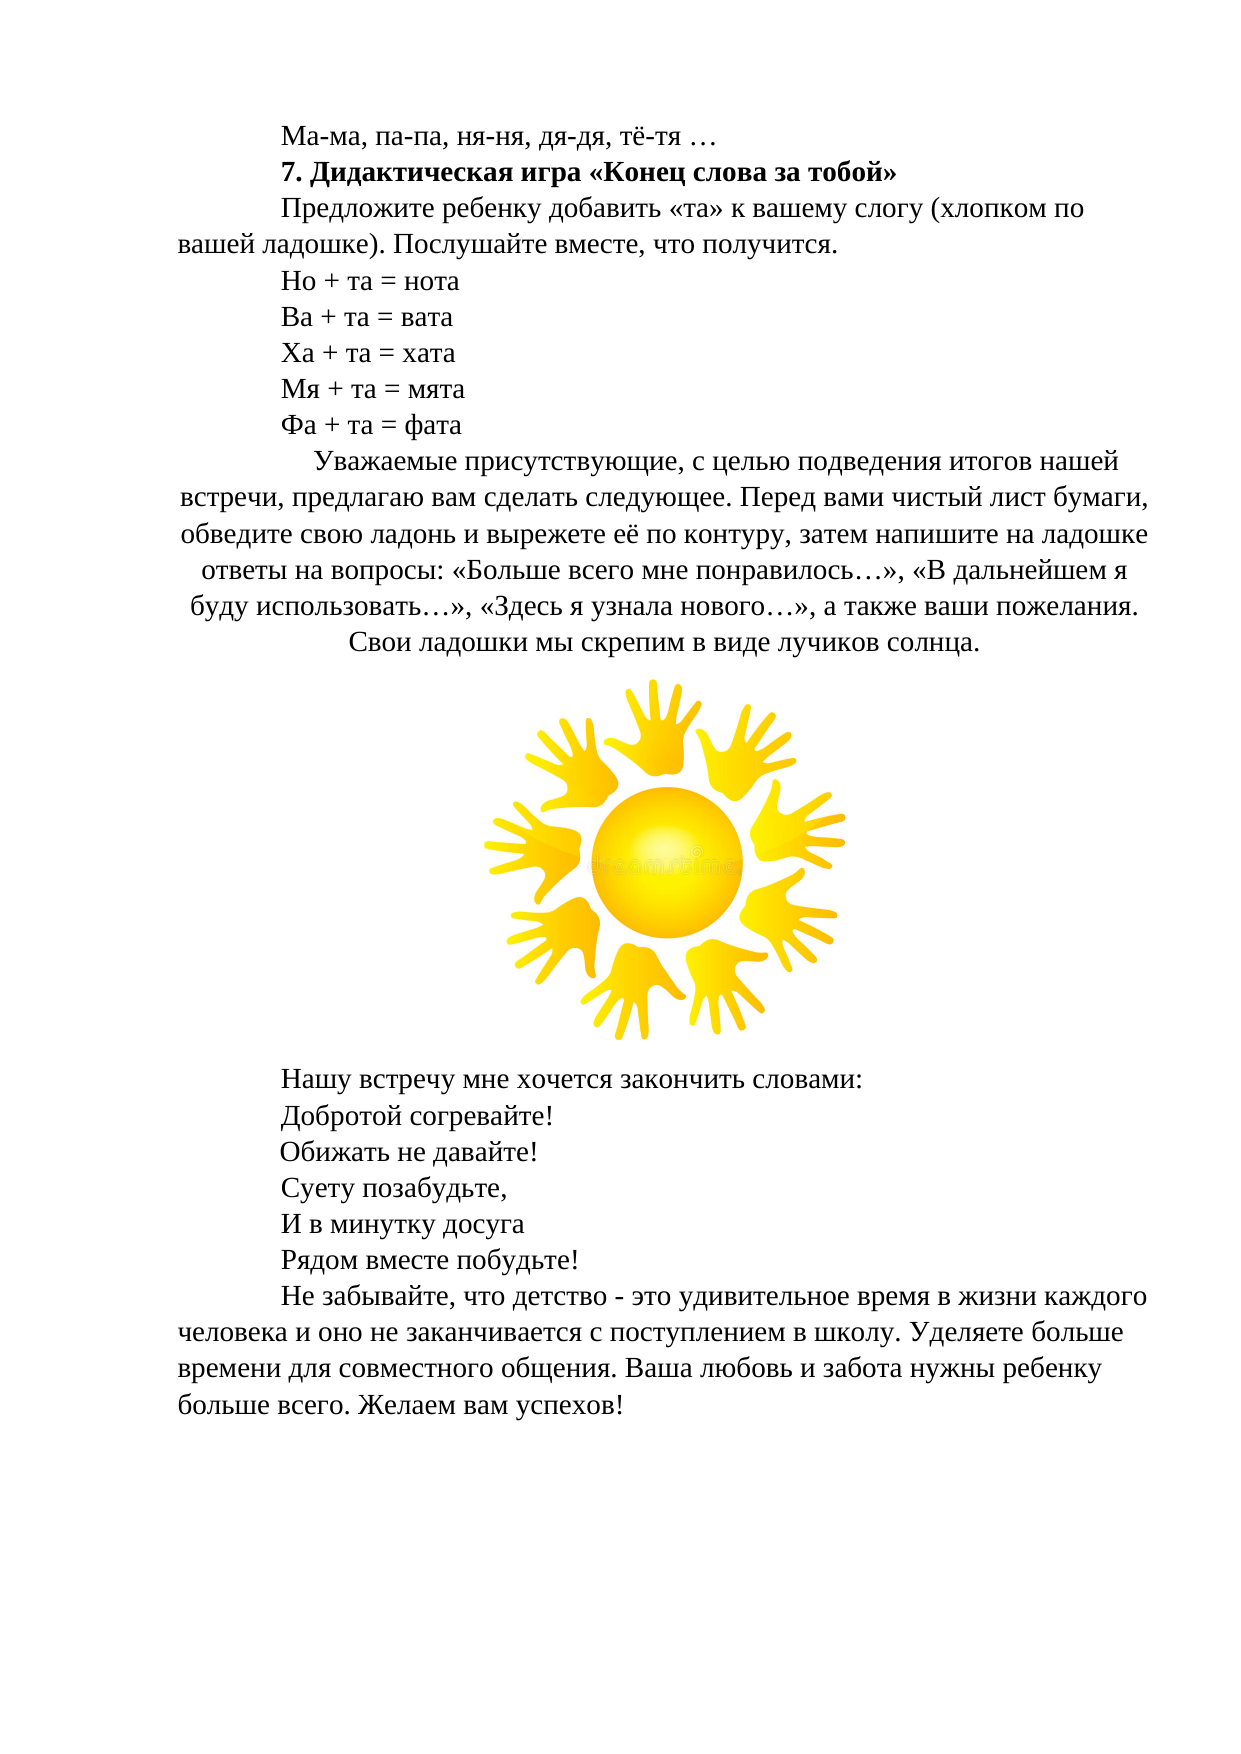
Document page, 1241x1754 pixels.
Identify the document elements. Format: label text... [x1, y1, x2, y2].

picture [464, 660, 865, 1060]
text Обижать не давайте! [177, 1134, 1152, 1167]
text Добротой согревайте! [177, 1098, 1152, 1131]
text Ма-ма, па-па, ня-ня, дя-дя, тё-тя … [177, 118, 1152, 152]
text Мя + та = мята [177, 371, 1152, 405]
text Ха + та = хата [177, 335, 1152, 368]
text Ва + та = вата [177, 299, 1152, 332]
text Рядом вместе побудьте! [177, 1242, 1152, 1276]
text 7. Дидактическая игра «Конец слова за тобой» [177, 154, 1152, 188]
text Нашу встречу мне хочется закончить словами: [177, 1061, 1152, 1095]
text Фа + та = фата [177, 407, 1152, 441]
text И в минутку досуга [177, 1206, 1152, 1239]
text Суету позабудьте, [177, 1170, 1152, 1203]
text Предложите ребенку добавить «та» к вашему слогу (хлопком по вашей ладошке). Послушайте вместе, что получится. [177, 190, 1152, 260]
text Не забывайте, что детство - это удивительное время в жизни каждого человека и оно не заканчивается с поступлением в школу. Уделяете больше времени для совместного общения. Ваша любовь и забота нужны ребенку больше всего. Желаем вам успехов! [177, 1278, 1152, 1420]
text Но + та = нота [177, 263, 1152, 296]
